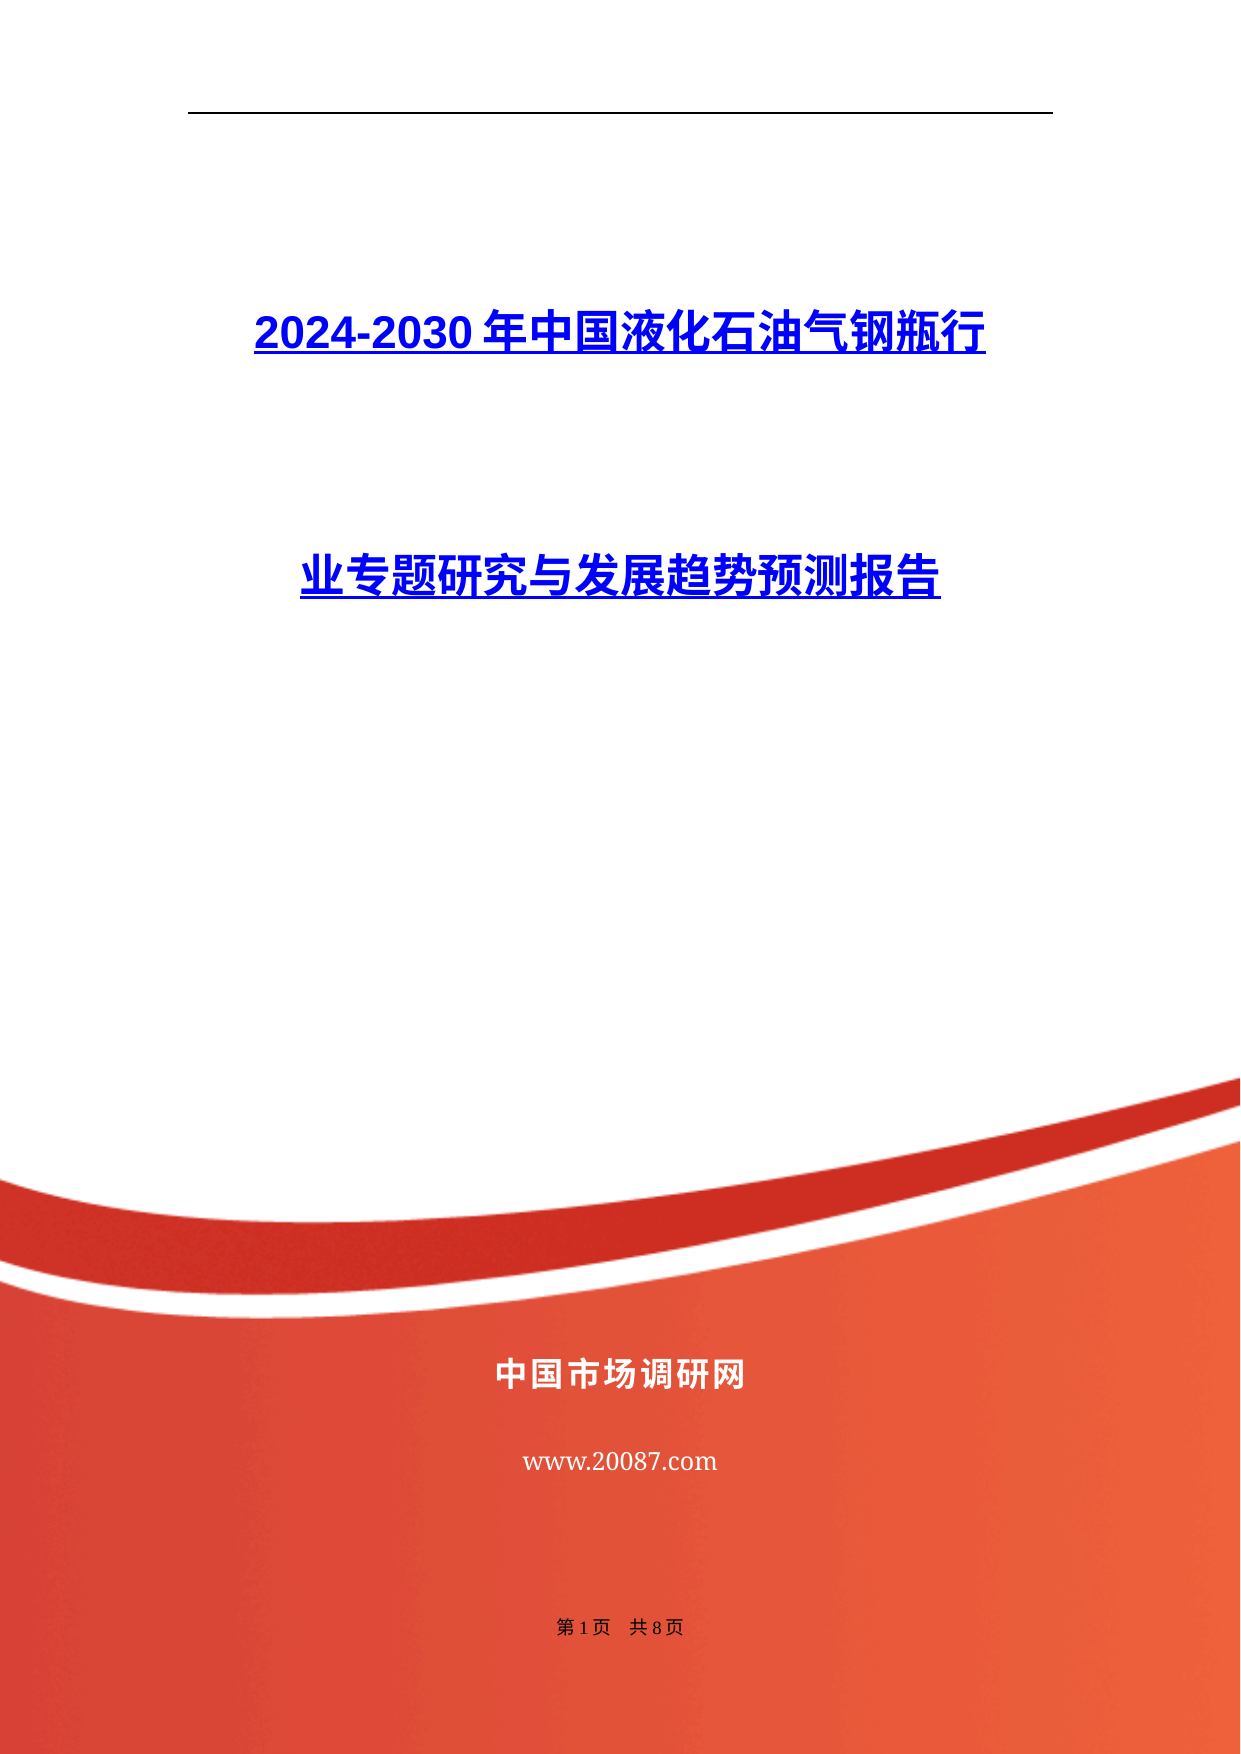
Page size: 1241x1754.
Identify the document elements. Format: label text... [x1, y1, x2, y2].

picture [0, 1006, 1241, 1754]
table_header 2024-2030年中国液化石油气钢瓶行业专题研究与发展趋势预测报告 [188, 207, 1053, 773]
text www.20087.com [187, 1428, 1053, 1493]
subtitle 中国市场调研网 [187, 1339, 1053, 1404]
